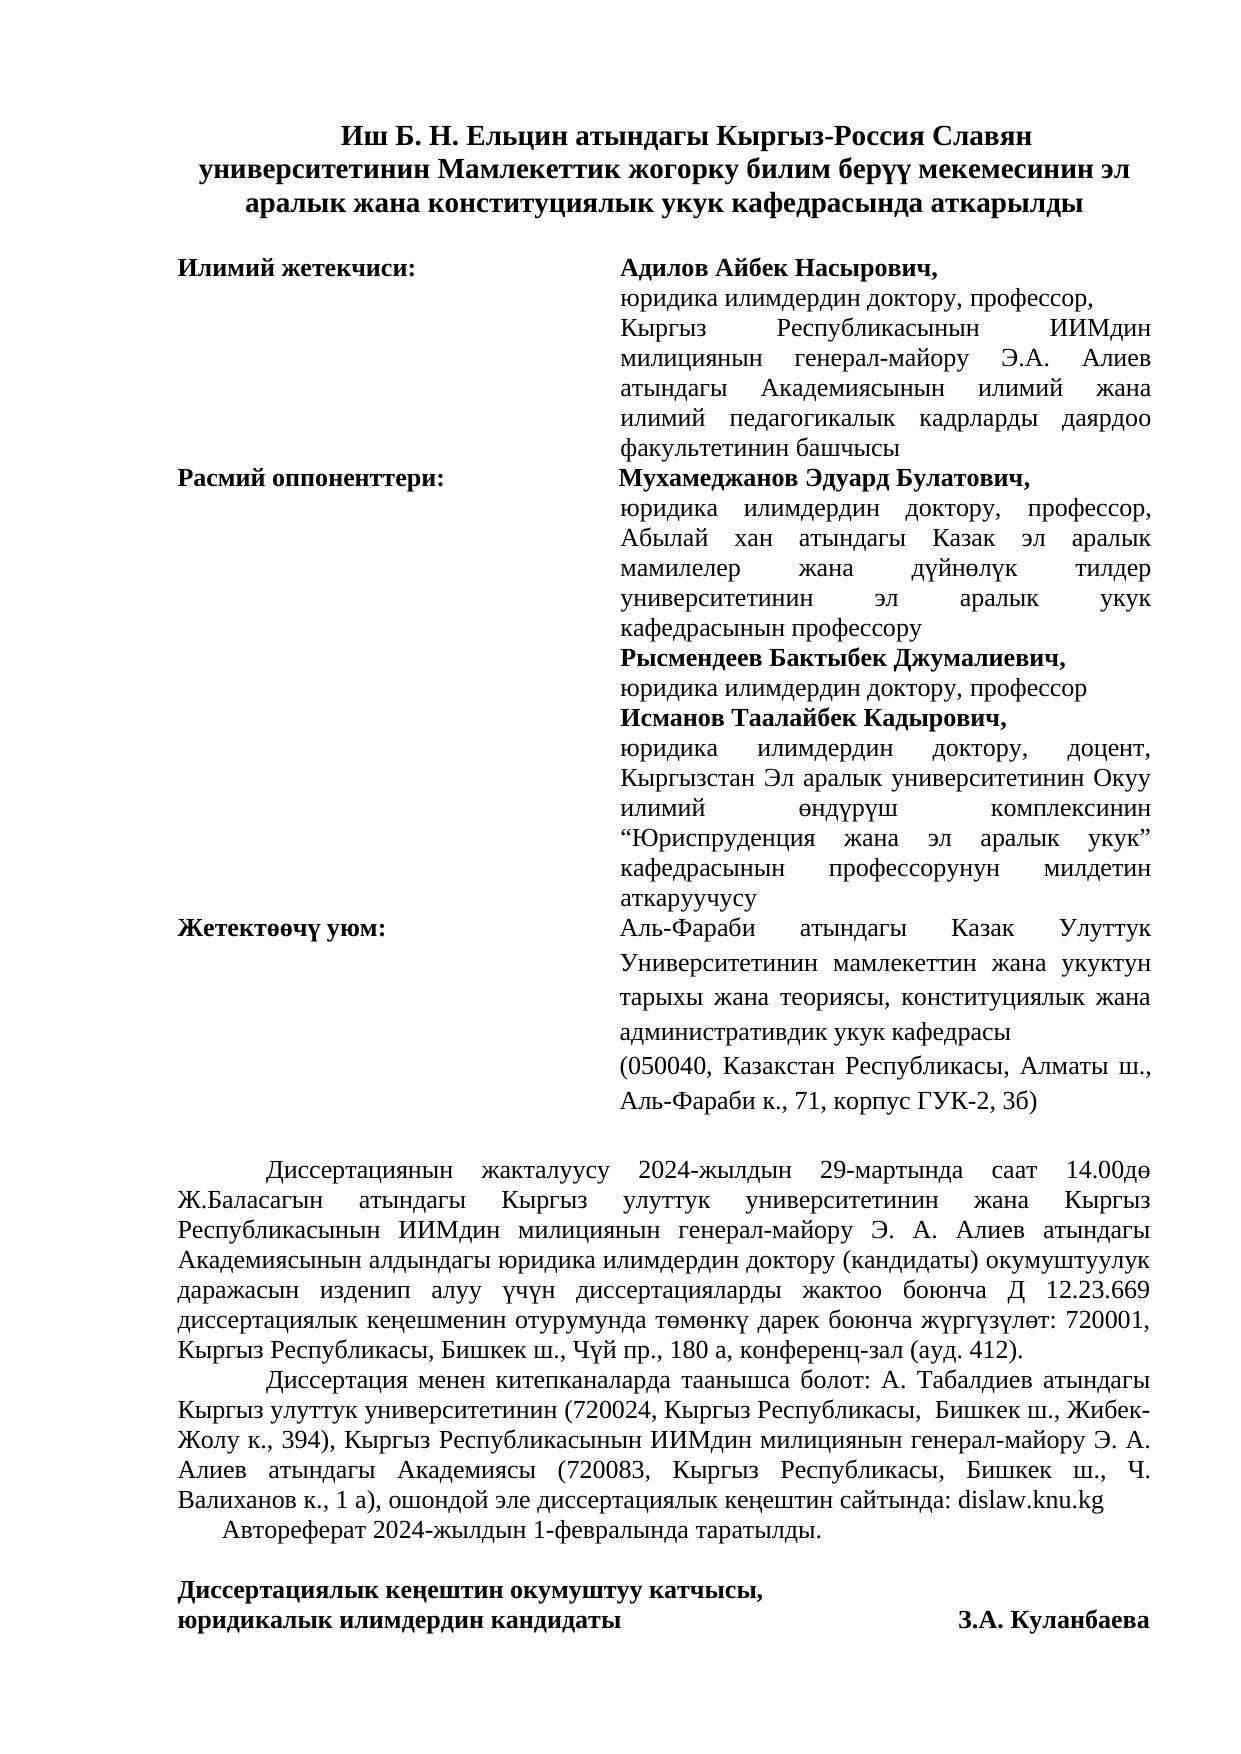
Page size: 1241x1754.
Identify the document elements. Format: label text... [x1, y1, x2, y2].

text Диссертациялык кеңештин окумуштуу катчысы, [177, 1574, 1152, 1604]
text юридика илимдердин доктору, доцент, Кыргызстан Эл аралык университетинин Окуу илимий өндүрүш комплексинин “Юриспруденция жана эл аралык укук” кафедрасынын профессорунун милдетин аткаруучусу [620, 732, 1152, 912]
text Автореферат 2024-жылдын 1-февралында таратылды. [177, 1514, 1152, 1544]
text Диссертация менен китепканаларда таанышса болот: А. Табалдиев атындагы Кыргыз улуттук университетинин (720024, Кыргыз Республикасы, Бишкек ш., Жибек-Жолу к., 394), Кыргыз Республикасынын ИИМдин милициянын генерал-майору Э. А. Алиев атындагы Академиясы (720083, Кыргыз Республикасы, Бишкек ш., Ч. Валиханов к., 1 а), ошондой эле диссертациялык кеңештин сайтында: dislaw.knu.kg [177, 1364, 1152, 1514]
text (050040, Казакстан Республикасы, Алматы ш., Аль-Фараби к., 71, корпус ГУК-2, 3б) [619, 1050, 1152, 1115]
text юридика илимдердин доктору, профессор, Абылай хан атындагы Казак эл аралык мамилелер жана дүйнөлүк тилдер университетинин эл аралык укук кафедрасынын профессору [620, 492, 1152, 642]
text Расмий оппоненттери: Мухамеджанов Эдуард Булатович, [177, 462, 1152, 492]
text юридика илимдердин доктору, профессор [620, 672, 1152, 702]
text Диссертациянын жакталуусу 2024-жылдын 29-мартында саат 14.00дө Ж.Баласагын атындагы Кыргыз улуттук университетинин жана Кыргыз Республикасынын ИИМдин милициянын генерал-майору Э. А. Алиев атындагы Академиясынын алдындагы юридика илимдердин доктору (кандидаты) окумуштуулук даражасын изденип алуу үчүн диссертацияларды жактоо боюнча Д 12.23.669 диссертациялык кеңешменин отурумунда төмөнкү дарек боюнча жүргүзүлөт: 720001, Кыргыз Республикасы, Бишкек ш., Чүй пр., 180 а, конференц-зал (ауд. 412). [177, 1154, 1152, 1364]
text Кыргыз Республикасынын ИИМдин милициянын генерал-майору Э.А. Алиев атындагы Академиясынын илимий жана илимий педагогикалык кадрларды даярдоо факультетинин башчысы [620, 312, 1152, 462]
text Жетектөөчү уюм: Аль-Фараби атындагы Казак Улуттук Университетинин мамлекеттин жана укуктун тарыхы жана теориясы, конституциялык жана административдик укук кафедрасы [177, 912, 1152, 1046]
text Илимий жетекчиси: Адилов Айбек Насырович, [177, 252, 1152, 282]
text юридикалык илимдердин кандидаты З.А. Куланбаева [177, 1604, 1152, 1634]
text Рысмендеев Бактыбек Джумалиевич, [620, 642, 1152, 672]
text юридика илимдердин доктору, профессор, [620, 282, 1152, 312]
text Исманов Таалайбек Кадырович, [620, 702, 1152, 732]
text Иш Б. Н. Ельцин атындагы Кыргыз-Россия Славян университетинин Мамлекеттик жогорку билим берүү мекемесинин эл аралык жана конституциялык укук кафедрасында аткарылды [177, 118, 1152, 219]
